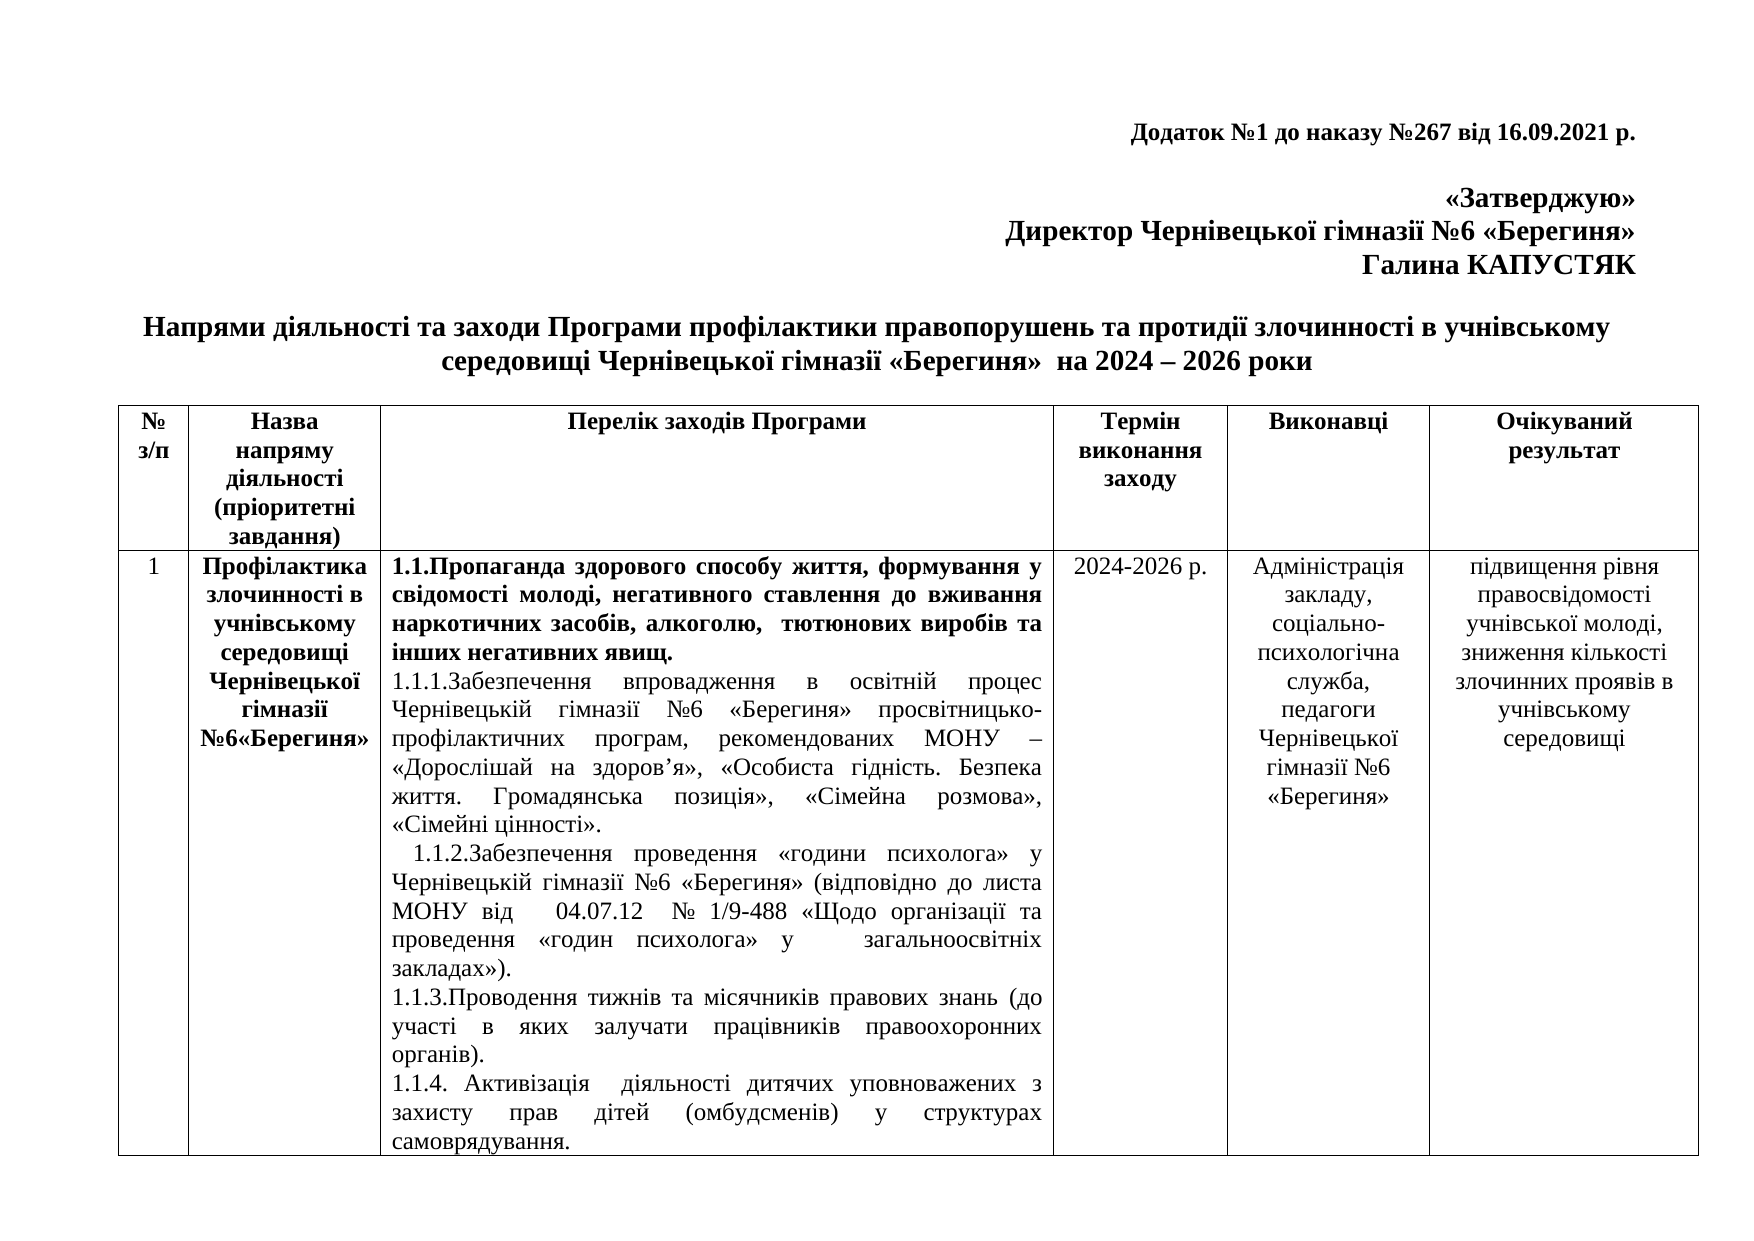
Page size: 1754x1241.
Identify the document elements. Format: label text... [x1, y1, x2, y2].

table_header Термін виконання заходу [1054, 406, 1227, 550]
table_cell 1 [119, 551, 188, 1154]
table_cell підвищення рівня правосвідомості учнівської молоді, зниження кількості злочинних проявів в учнівському середовищі [1430, 551, 1698, 1154]
text «Затверджую» [118, 180, 1636, 213]
text Директор Чернівецької гімназії №6 «Берегиня» [118, 213, 1636, 247]
table_cell Профілактика злочинності в учнівському середовищі Чернівецької гімназії №6«Берегиня» [189, 551, 380, 1154]
text Додаток №1 до наказу №267 від 16.09.2021 р. [118, 117, 1636, 146]
table_header Очікуваний результат [1430, 406, 1698, 550]
text Галина КАПУСТЯК [118, 247, 1636, 280]
text Напрями діяльності та заходи Програми профілактики правопорушень та протидії злочинності в учнівському середовищі Чернівецької гімназії «Берегиня» на 2024 – 2026 роки [118, 309, 1636, 376]
table_cell 2024-2026 р. [1054, 551, 1227, 1154]
table_header Назва напряму діяльності (пріоритетні завдання) [189, 406, 380, 550]
table_header № з/п [119, 406, 188, 550]
table_cell 1.1.Пропаганда здорового способу життя, формування у свідомості молоді, негативного ставлення до вживання наркотичних засобів, алкоголю, тютюнових виробів та інших негативних явищ. 1.1.1.Забезпечення впровадження в освітній процес Чернівецькій гімназії №6 «Берегиня» просвітницько-профілактичних програм, рекомендованих МОНУ – «Дорослішай на здоров’я», «Особиста гідність. Безпека життя. Громадянська позиція», «Сімейна розмова», «Сімейні цінності». 1.1.2.Забезпечення проведення «години психолога» у Чернівецькій гімназії №6 «Берегиня» (відповідно до листа МОНУ від 04.07.12 № 1/9-488 «Щодо організації та проведення «годин психолога» у загальноосвітніх закладах»). 1.1.3.Проводення тижнів та місячників правових знань (до участі в яких залучати працівників правоохоронних органів). 1.1.4. Активізація діяльності дитячих уповноважених з захисту прав дітей (омбудсменів) у структурах самоврядування. [381, 551, 1053, 1154]
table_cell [1228, 551, 1429, 1154]
table_header Виконавці [1228, 406, 1429, 550]
table_header Перелік заходів Програми [381, 406, 1053, 550]
